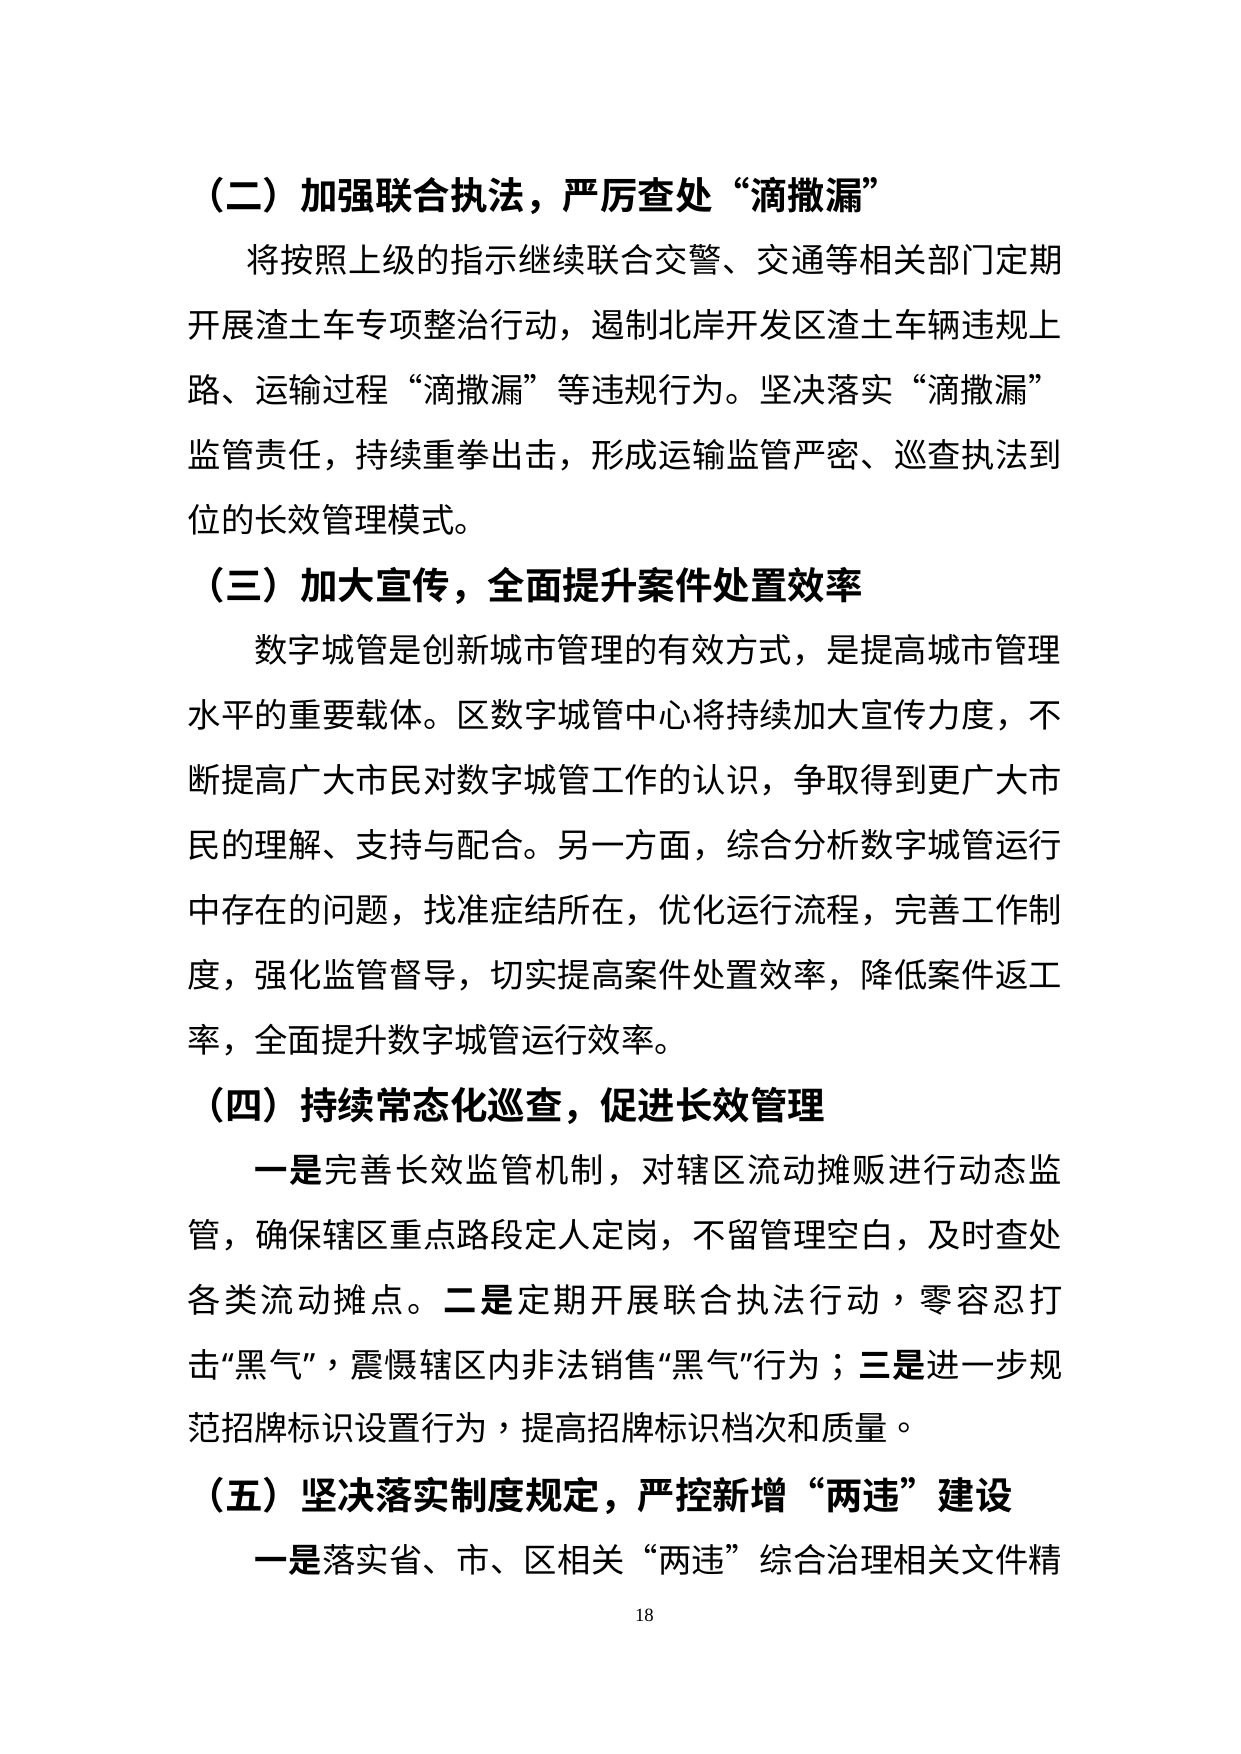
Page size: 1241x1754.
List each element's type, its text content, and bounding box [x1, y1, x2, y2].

subtitle 持续常态化巡查，促进长效管理 [187, 1070, 1063, 1135]
subtitle 加大宣传，全面提升案件处置效率 [187, 550, 1063, 615]
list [187, 1525, 1063, 1590]
list 一是完善长效监管机制，对辖区流动摊贩进行动态监管，确保辖区重点路段定人定岗，不留管理空白，及时查处各类流动摊点。二是定期开展联合执法行动，零容忍打击“黑气”，震慑辖区内非法销售“黑气”行为；三是进一步规范招牌标识设置行为，提高招牌标识档次和质量。 [187, 1135, 1063, 1460]
subtitle 加强联合执法，严厉查处“滴撒漏” [187, 160, 1063, 225]
text 将按照上级的指示继续联合交警、交通等相关部门定期开展渣土车专项整治行动，遏制北岸开发区渣土车辆违规上路、运输过程“滴撒漏”等违规行为。坚决落实“滴撒漏”监管责任，持续重拳出击，形成运输监管严密、巡查执法到位的长效管理模式。 [187, 225, 1063, 550]
list 数字城管是创新城市管理的有效方式，是提高城市管理水平的重要载体。区数字城管中心将持续加大宣传力度，不断提高广大市民对数字城管工作的认识，争取得到更广大市民的理解、支持与配合。另一方面，综合分析数字城管运行中存在的问题，找准症结所在，优化运行流程，完善工作制度，强化监管督导，切实提高案件处置效率，降低案件返工率，全面提升数字城管运行效率。 [187, 615, 1063, 1070]
subtitle 坚决落实制度规定，严控新增“两违”建设 [187, 1460, 1063, 1525]
